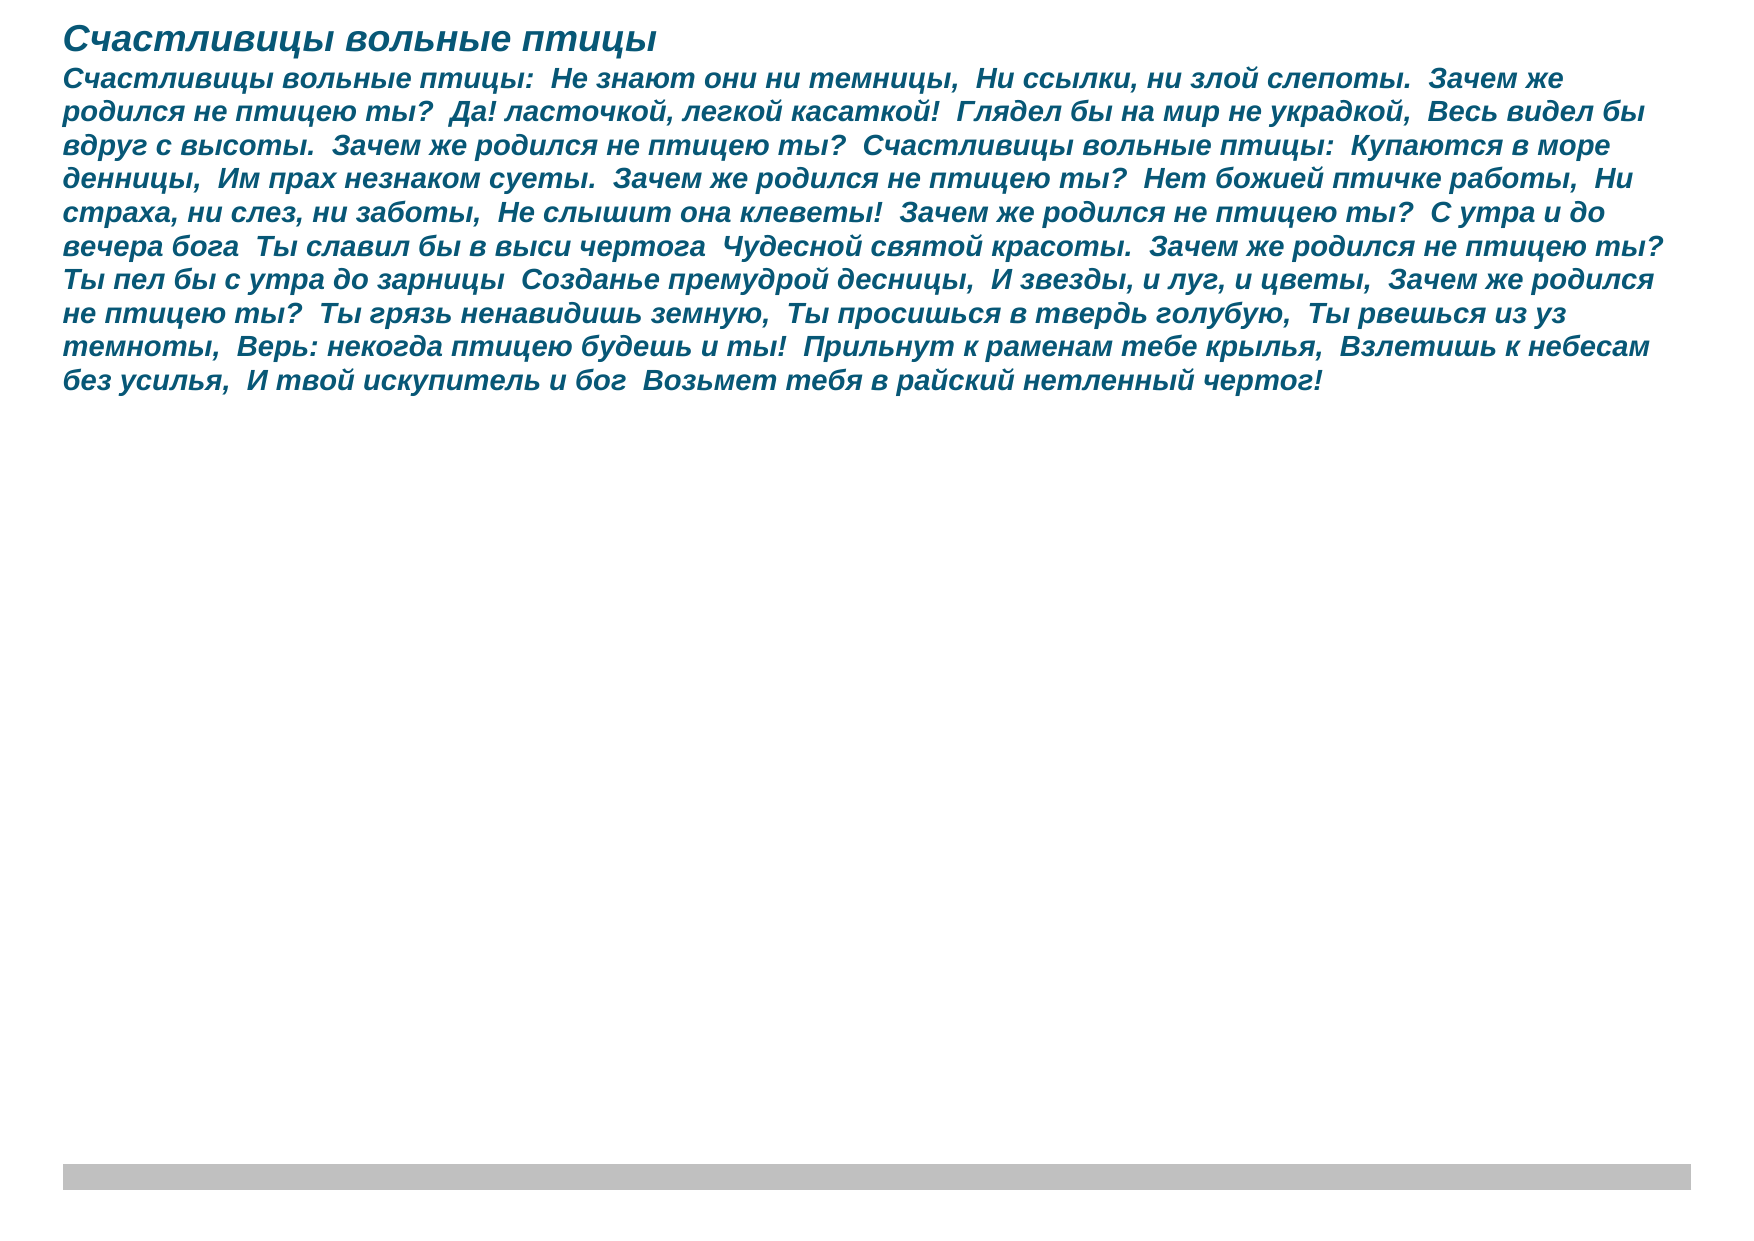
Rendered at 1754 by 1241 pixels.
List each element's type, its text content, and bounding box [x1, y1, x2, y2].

subtitle Счастливицы вольные птицы [62, 17, 1691, 60]
text Счастливицы вольные птицы: [62, 61, 1691, 396]
